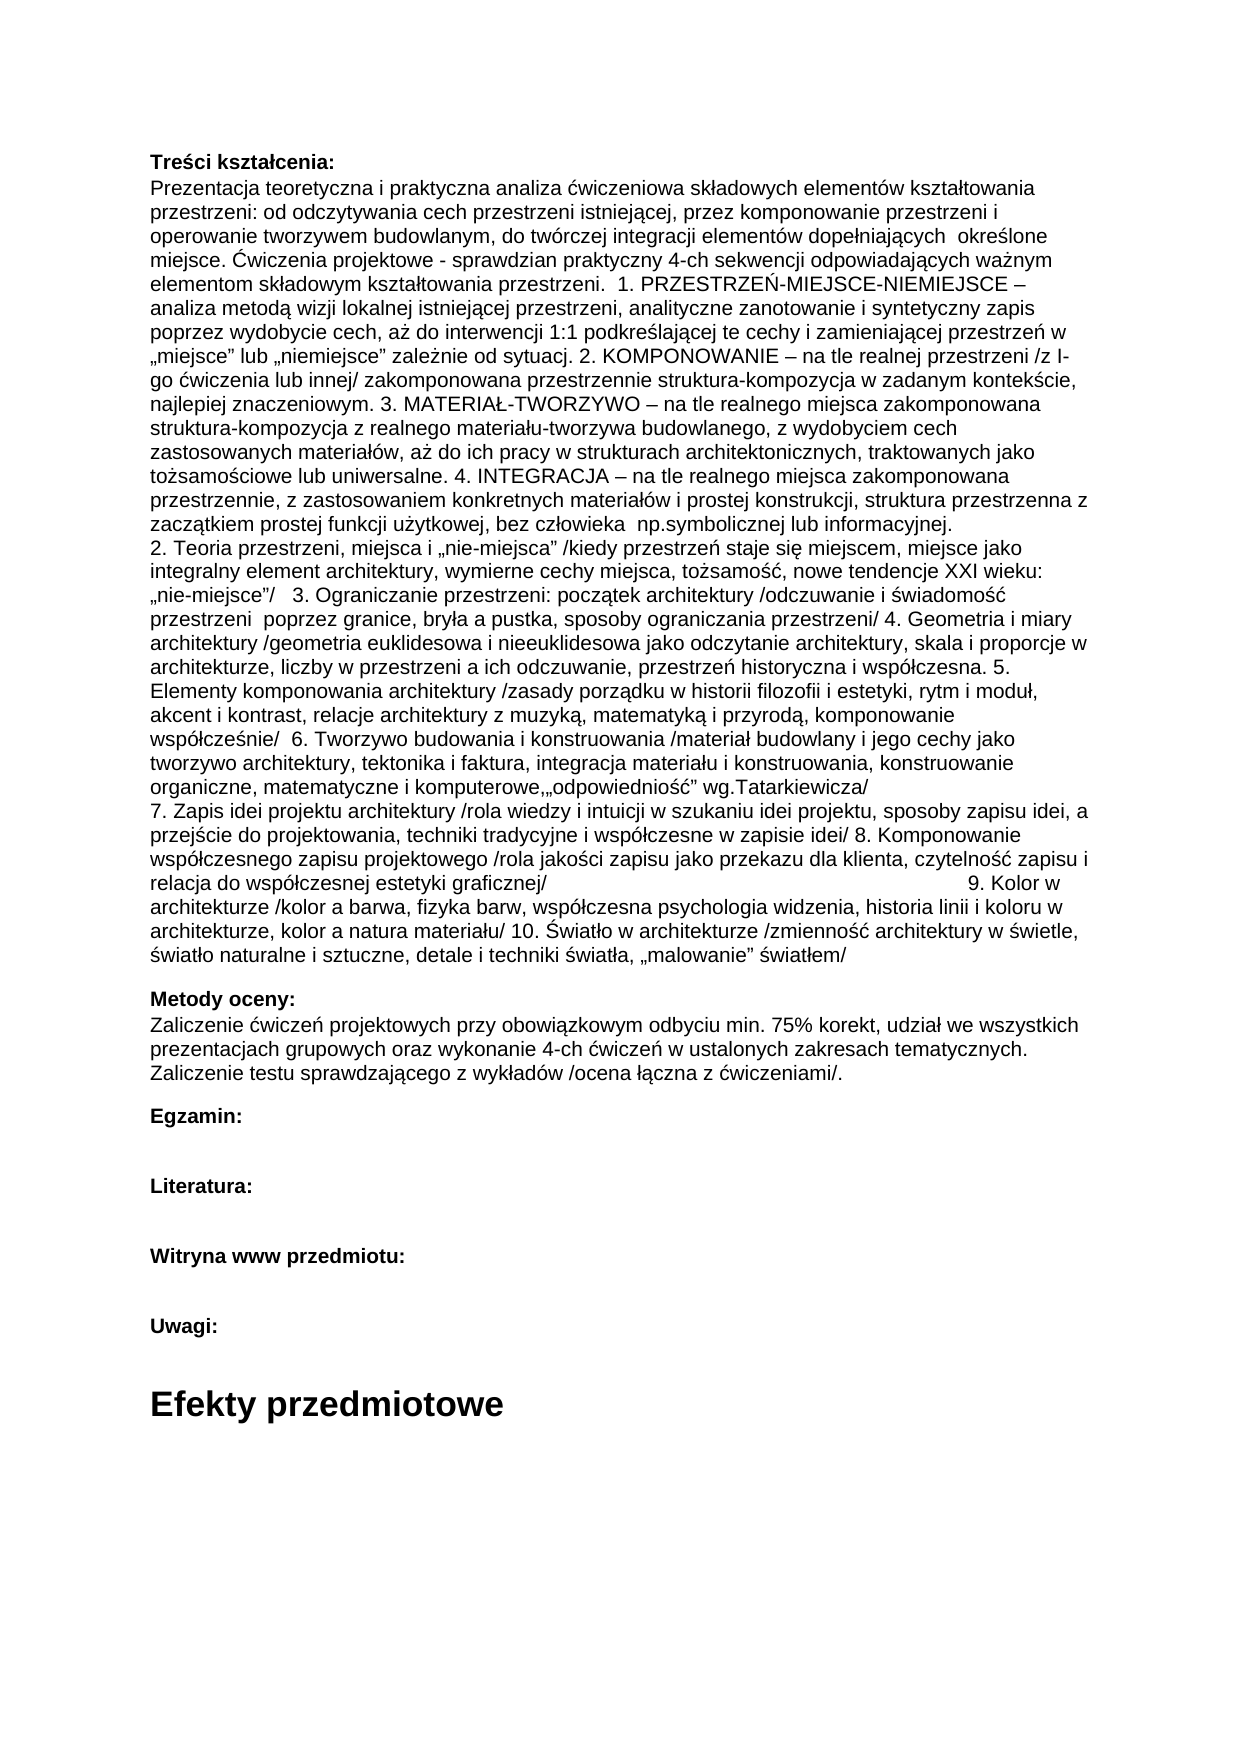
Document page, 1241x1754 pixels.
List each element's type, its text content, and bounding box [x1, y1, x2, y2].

text Metody oceny: [150, 986, 1090, 1010]
subtitle Efekty przedmiotowe [150, 1383, 1090, 1424]
text Egzamin: [150, 1104, 1090, 1128]
text Uwagi: [150, 1313, 1090, 1337]
text Literatura: [150, 1174, 1090, 1198]
text Treści kształcenia: [150, 150, 1090, 174]
text Zaliczenie ćwiczeń projektowych przy obowiązkowym odbyciu min. 75% korekt, udział we wszystkich prezentacjach grupowych oraz wykonanie 4-ch ćwiczeń w ustalonych zakresach tematycznych. Zaliczenie testu sprawdzającego z wykładów /ocena łączna z ćwiczeniami/. [150, 1012, 1090, 1084]
text Witryna www przedmiotu: [150, 1244, 1090, 1268]
text Prezentacja teoretyczna i praktyczna analiza ćwiczeniowa składowych elementów kształtowania przestrzeni: od odczytywania cech przestrzeni istniejącej, przez komponowanie przestrzeni i operowanie tworzywem budowlanym, do twórczej integracji elementów dopełniających określone miejsce. Ćwiczenia projektowe - sprawdzian praktyczny 4-ch sekwencji odpowiadających ważnym elementom składowym kształtowania przestrzeni. 1. PRZESTRZEŃ-MIEJSCE-NIEMIEJSCE – analiza metodą wizji lokalnej istniejącej przestrzeni, analityczne zanotowanie i syntetyczny zapis poprzez wydobycie cech, aż do interwencji 1:1 podkreślającej te cechy i zamieniającej przestrzeń w „miejsce” lub „niemiejsce” zależnie od sytuacj. 2. KOMPONOWANIE – na tle realnej przestrzeni /z I-go ćwiczenia lub innej/ zakomponowana przestrzennie struktura-kompozycja w zadanym kontekście, najlepiej znaczeniowym. 3. MATERIAŁ-TWORZYWO – na tle realnego miejsca zakomponowana struktura-kompozycja z realnego materiału-tworzywa budowlanego, z wydobyciem cech zastosowanych materiałów, aż do ich pracy w strukturach architektonicznych, traktowanych jako tożsamościowe lub uniwersalne. 4. INTEGRACJA – na tle realnego miejsca zakomponowana przestrzennie, z zastosowaniem konkretnych materiałów i prostej konstrukcji, struktura przestrzenna z zaczątkiem prostej funkcji użytkowej, bez człowieka np.symbolicznej lub informacyjnej. 2. Teoria przestrzeni, miejsca i „nie-miejsca” /kiedy przestrzeń staje się miejscem, miejsce jako integralny element architektury, wymierne cechy miejsca, tożsamość, nowe tendencje XXI wieku: „nie-miejsce”/ 3. Ograniczanie przestrzeni: początek architektury /odczuwanie i świadomość przestrzeni poprzez granice, bryła a pustka, sposoby ograniczania przestrzeni/ 4. Geometria i miary architektury /geometria euklidesowa i nieeuklidesowa jako odczytanie architektury, skala i proporcje w architekturze, liczby w przestrzeni a ich odczuwanie, przestrzeń historyczna i współczesna. 5. Elementy komponowania architektury /zasady porządku w historii filozofii i estetyki, rytm i moduł, akcent i kontrast, relacje architektury z muzyką, matematyką i przyrodą, komponowanie współcześnie/ 6. Tworzywo budowania i konstruowania /materiał budowlany i jego cechy jako tworzywo architektury, tektonika i faktura, integracja materiału i konstruowania, konstruowanie organiczne, matematyczne i komputerowe,„odpowiedniość” wg.Tatarkiewicza/ 7. Zapis idei projektu architektury /rola wiedzy i intuicji w szukaniu idei projektu, sposoby zapisu idei, a przejście do projektowania, techniki tradycyjne i współczesne w zapisie idei/ 8. Komponowanie współczesnego zapisu projektowego /rola jakości zapisu jako przekazu dla klienta, czytelność zapisu i relacja do współczesnej estetyki graficznej/ 9. Kolor w architekturze /kolor a barwa, fizyka barw, współczesna psychologia widzenia, historia linii i koloru w architekturze, kolor a natura materiału/ 10. Światło w architekturze /zmienność architektury w świetle, światło naturalne i sztuczne, detale i techniki światła, „malowanie” światłem/ [150, 176, 1090, 967]
